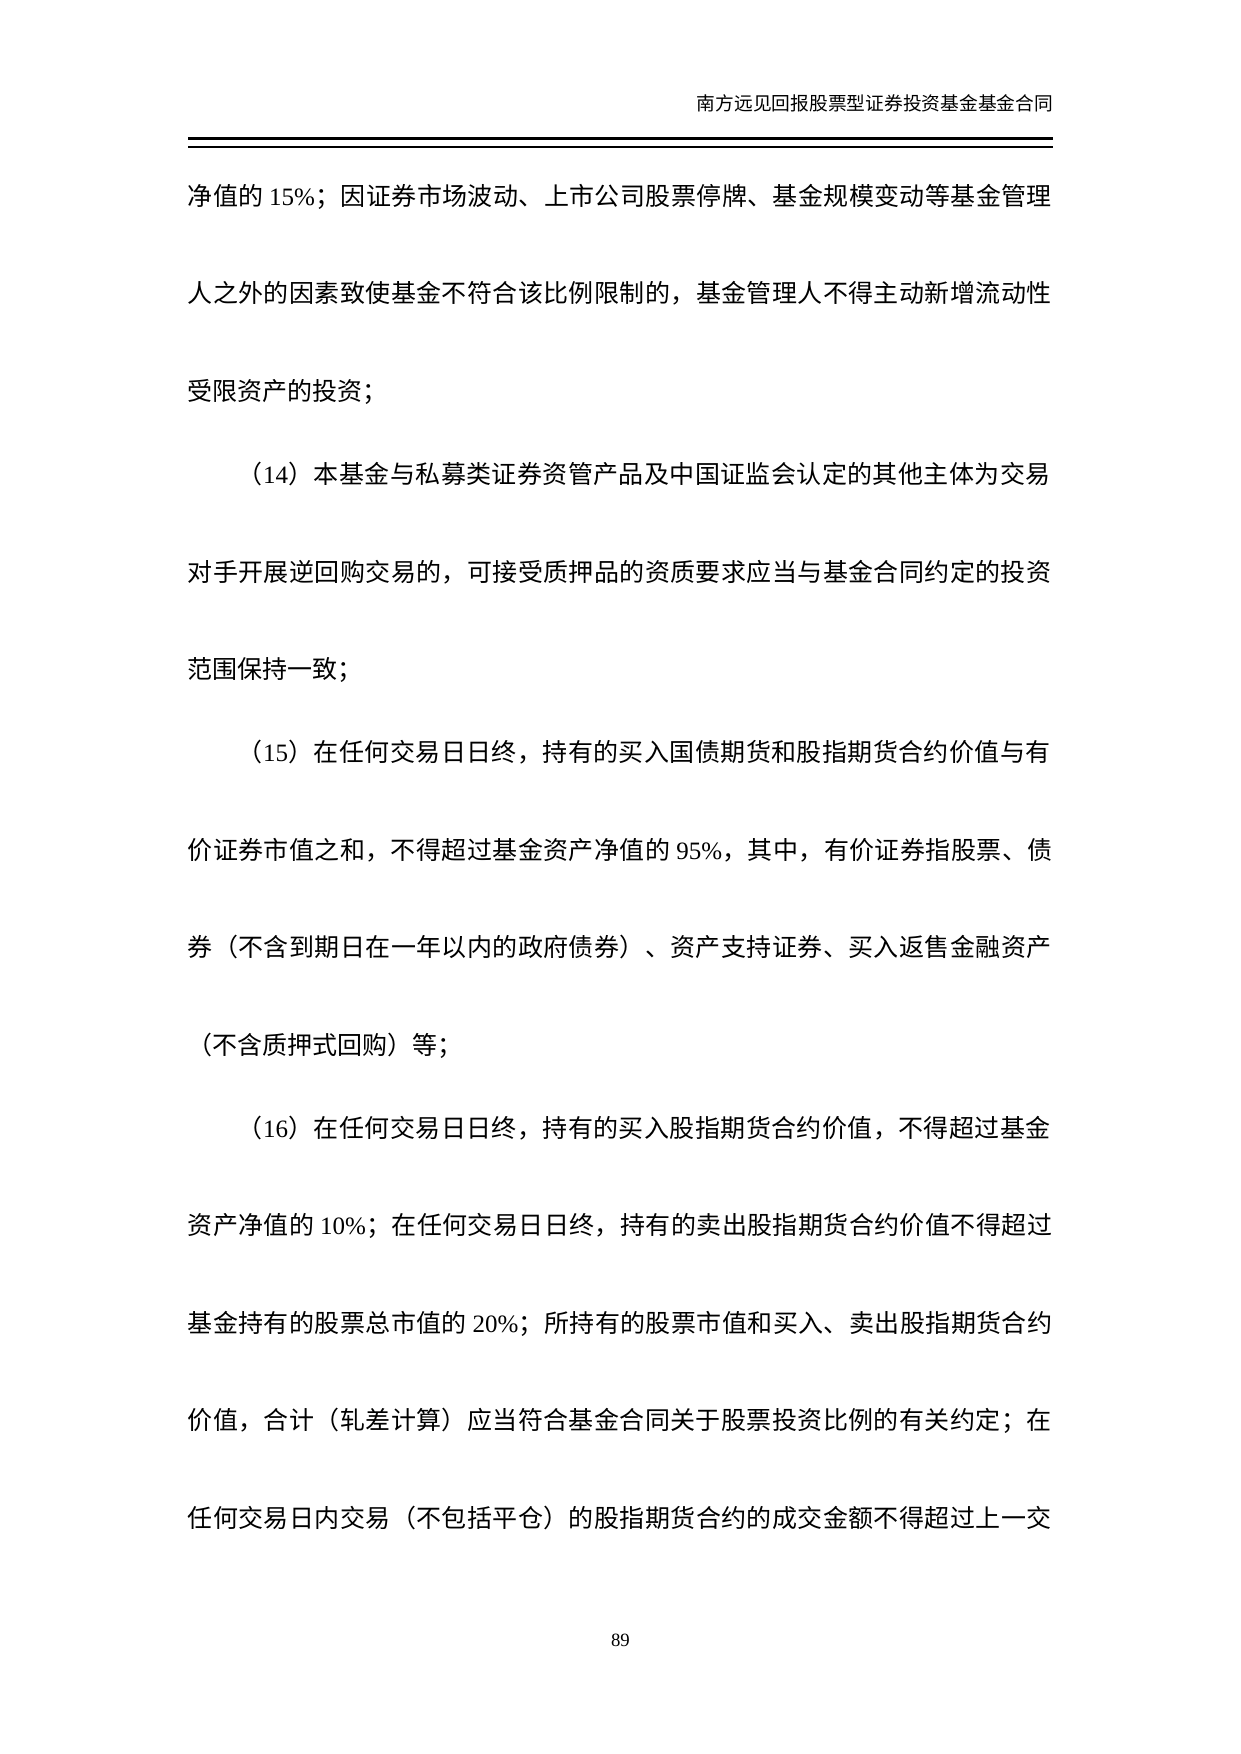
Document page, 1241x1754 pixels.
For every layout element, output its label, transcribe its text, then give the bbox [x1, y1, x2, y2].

text （15）在任何交易日日终，持有的买入国债期货和股指期货合约价值与有价证券市值之和，不得超过基金资产净值的95%，其中，有价证券指股票、债券（不含到期日在一年以内的政府债券）、资产支持证券、买入返售金融资产（不含质押式回购）等； [187, 718, 1053, 1076]
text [187, 162, 1053, 422]
text （14）本基金与私募类证券资管产品及中国证监会认定的其他主体为交易对手开展逆回购交易的，可接受质押品的资质要求应当与基金合同约定的投资范围保持一致； [187, 440, 1053, 700]
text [187, 1094, 1053, 1549]
